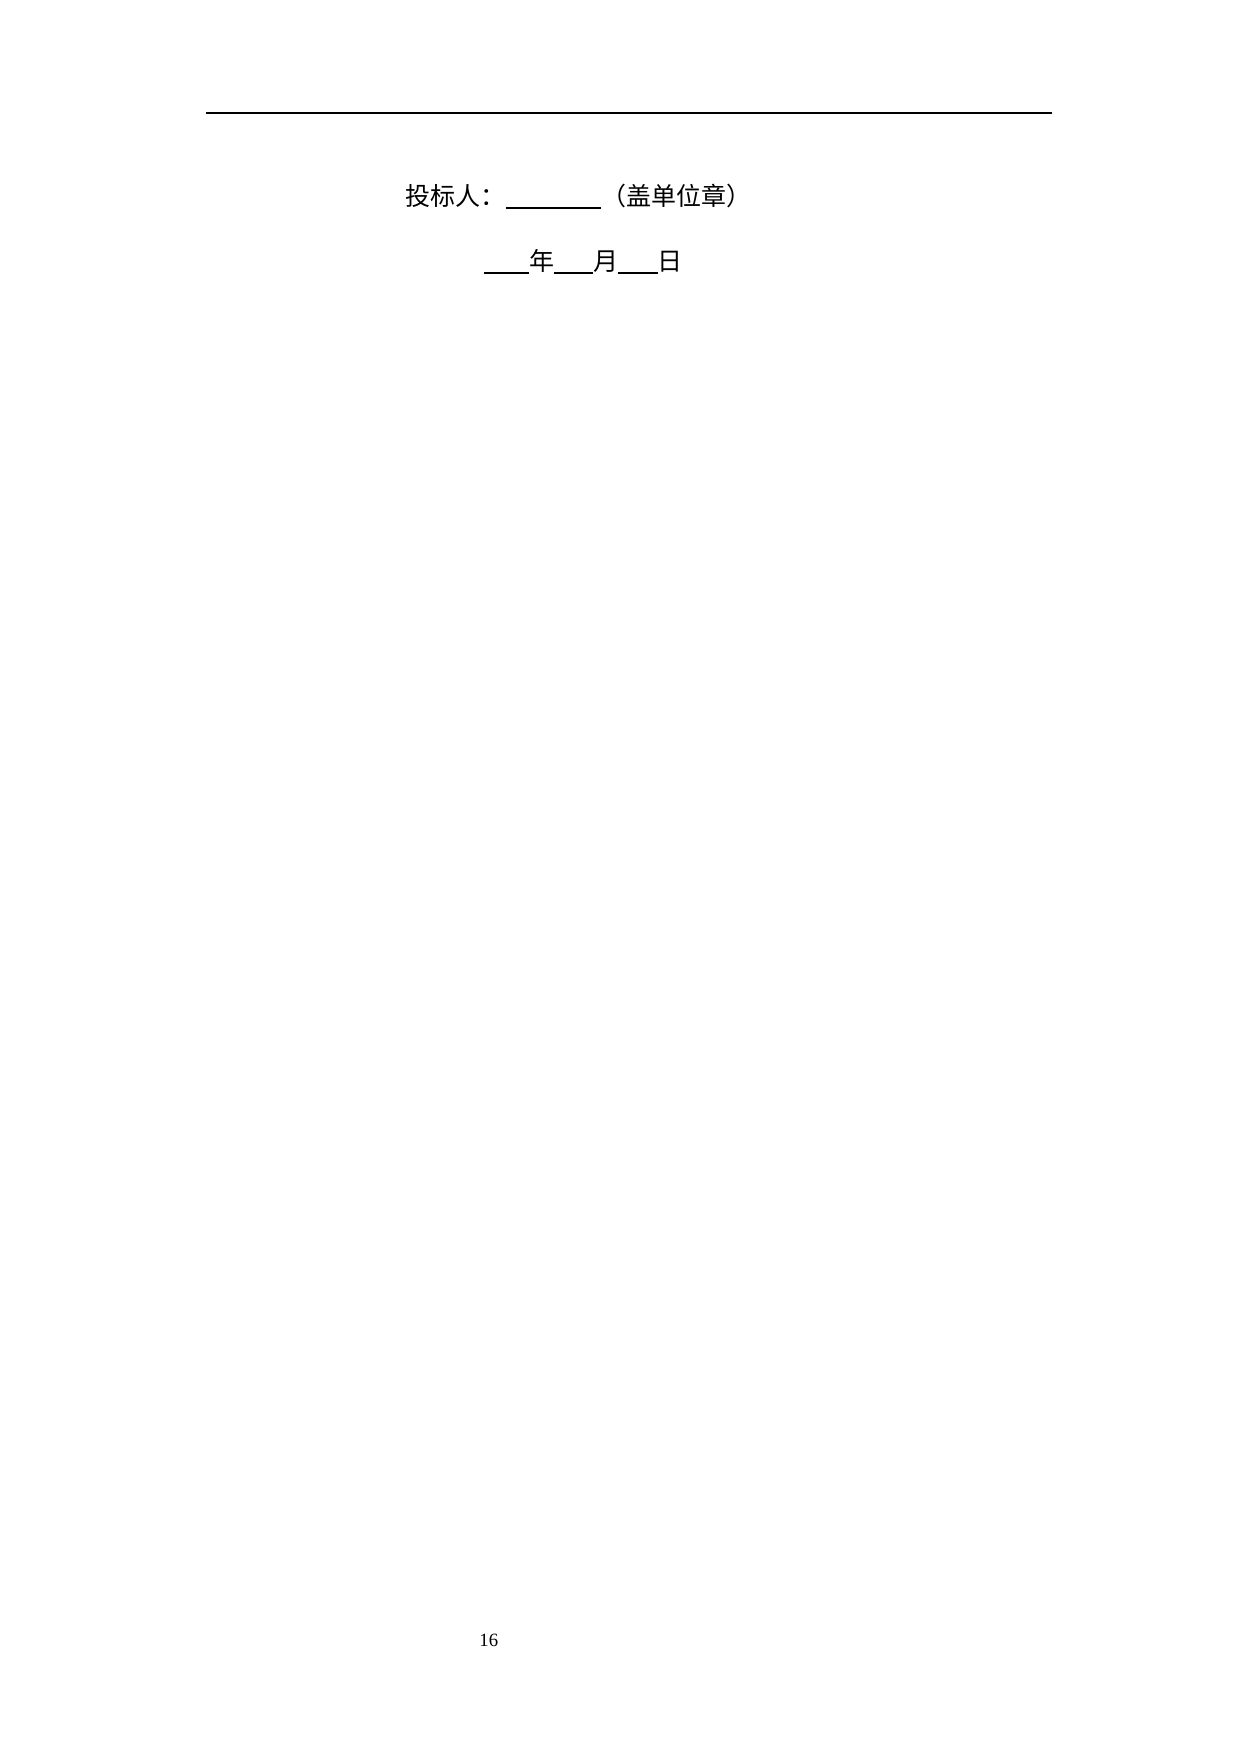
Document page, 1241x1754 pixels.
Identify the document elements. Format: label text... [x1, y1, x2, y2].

text 投标人： （盖单位章） [206, 162, 1052, 227]
text 年 月 日 [206, 227, 1052, 292]
